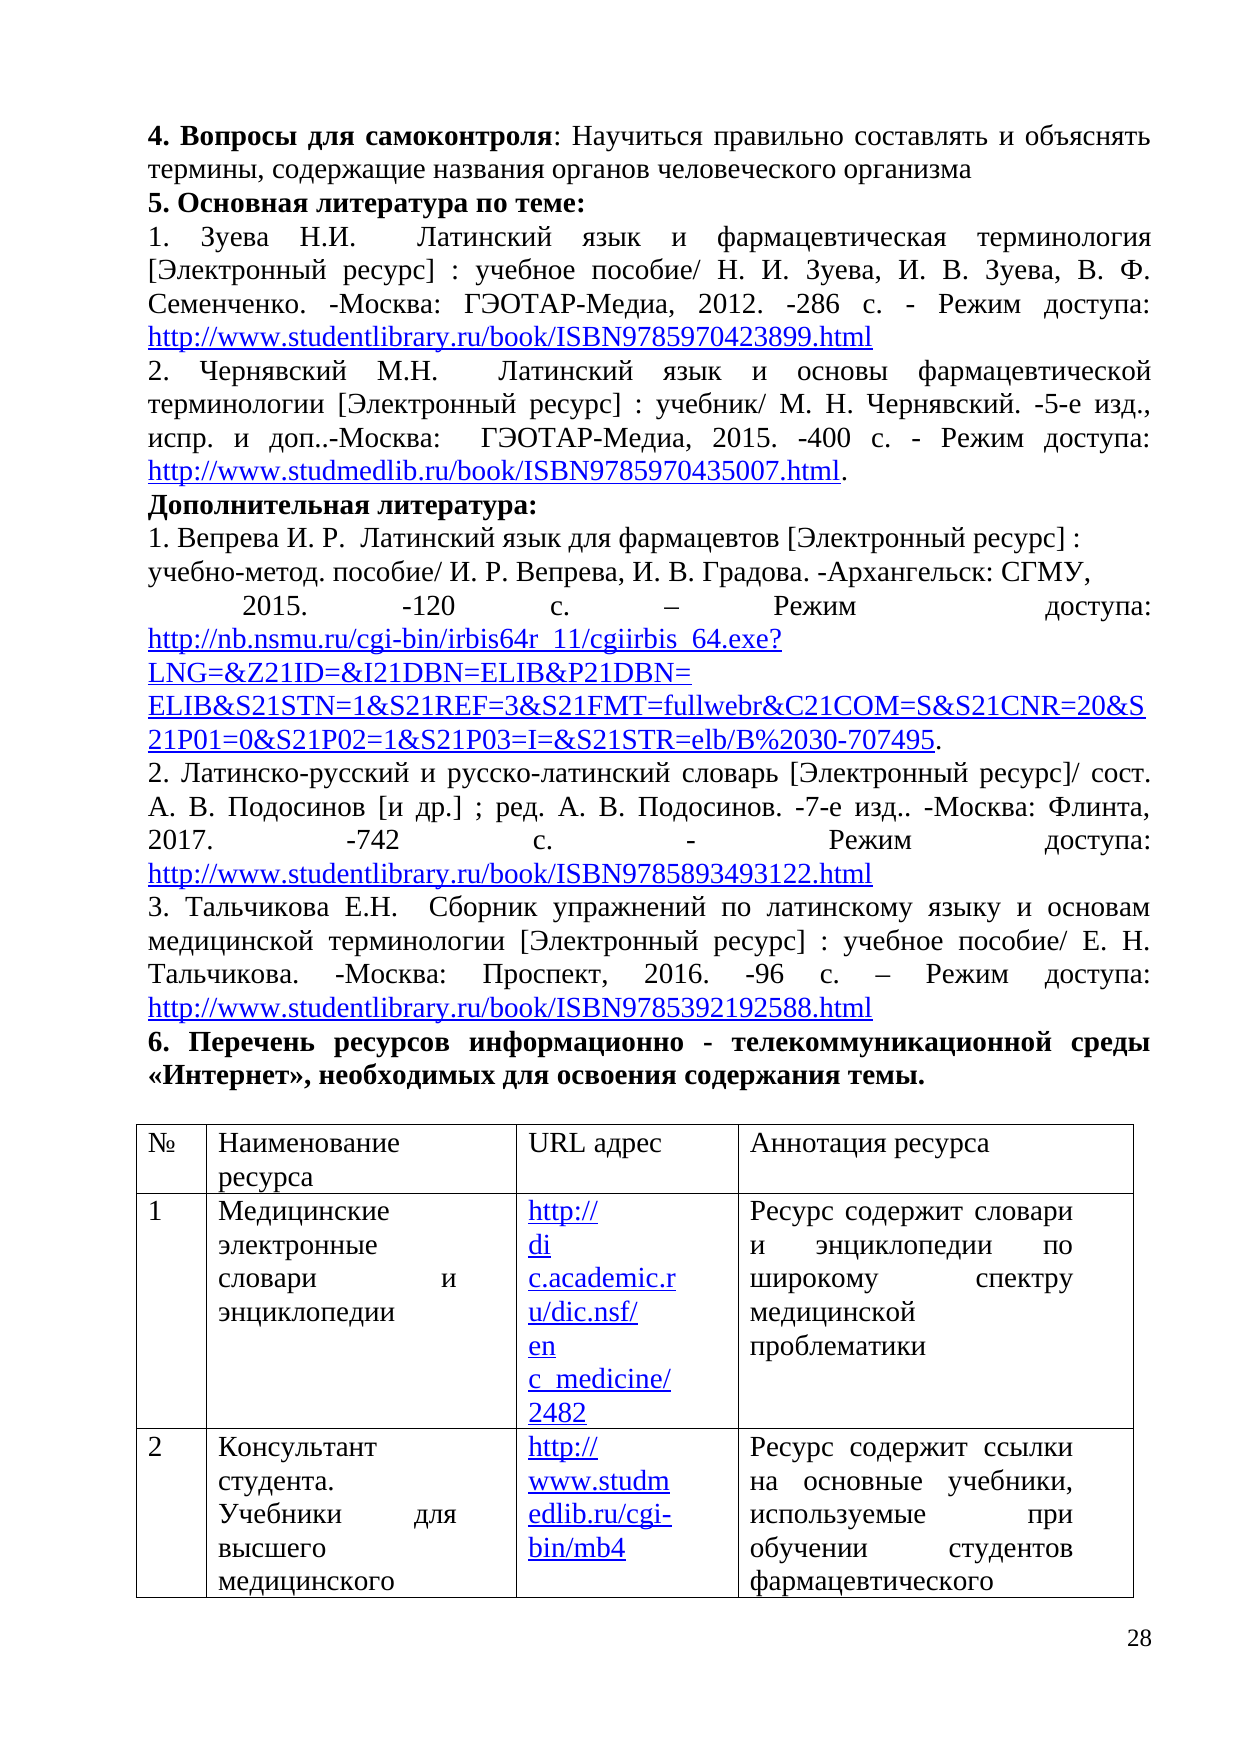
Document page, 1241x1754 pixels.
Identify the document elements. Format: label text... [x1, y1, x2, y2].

text 3. Тальчикова Е.Н. Сборник упражнений по латинскому языку и основам медицинской терминологии [Электронный ресурс] : учебное пособие/ Е. Н. Тальчикова. -Москва: Проспект, 2016. -96 с. – Режим доступа: http://www.studentlibrary.ru/book/ISBN9785392192588.html [148, 889, 1152, 1024]
text Дополнительная литература: [148, 487, 1152, 521]
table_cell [517, 1429, 738, 1597]
table_header URL адрес [517, 1125, 738, 1192]
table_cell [739, 1429, 1133, 1597]
text 6. Перечень ресурсов информационно - телекоммуникационной среды «Интернет», необходимых для освоения содержания темы. [148, 1024, 1152, 1091]
table_header Наименование ресурса [207, 1125, 516, 1192]
text 2. Латинско-русский и русско-латинский словарь [Электронный ресурс]/ сост. А. В. Подосинов [и др.] ; ред. А. В. Подосинов. -7-е изд.. -Москва: Флинта, 2017. -742 с. - Режим доступа: http://www.studentlibrary.ru/book/ISBN9785893493122.html [148, 755, 1152, 889]
text 1. Зуева Н.И. Латинский язык и фармацевтическая терминология [Электронный ресурс] : учебное пособие/ Н. И. Зуева, И. В. Зуева, В. Ф. Семенченко. -Москва: ГЭОТАР-Медиа, 2012. -286 с. - Режим доступа: http://www.studentlibrary.ru/book/ISBN9785970423899.html [148, 219, 1152, 353]
text 2015. -120 с. – Режим доступа: http://nb.nsmu.ru/cgi-bin/irbis64r_11/cgiirbis_64.exe?LNG=&Z21ID=&I21DBN=ELIB&P21DBN= ELIB&S21STN=1&S21REF=3&S21FMT=fullwebr&C21COM=S&S21CNR=20&S21P01=0&S21P02=1&S21P03=I=&S21STR=elb/В%2030-707495. [148, 588, 1152, 755]
table_cell 2 [137, 1429, 206, 1597]
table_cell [207, 1429, 516, 1597]
text 1. Вепрева И. Р. Латинский язык для фармацевтов [Электронный ресурс] : [148, 521, 1152, 554]
text 2. Чернявский М.Н. Латинский язык и основы фармацевтической терминологии [Электронный ресурс] : учебник/ М. Н. Чернявский. -5-е изд., испр. и доп..-Москва: ГЭОТАР-Медиа, 2015. -400 с. - Режим доступа: http://www.studmedlib.ru/book/ISBN9785970435007.html. [148, 353, 1152, 487]
text учебно-метод. пособие/ И. Р. Вепрева, И. В. Градова. -Архангельск: СГМУ, [148, 554, 1152, 588]
table_cell http://dic.academic.ru/dic.nsf/enc_medicine/2482 [517, 1194, 738, 1428]
table_header № [137, 1125, 206, 1192]
table_header Аннотация ресурса [739, 1125, 1133, 1192]
table_cell 1 [137, 1194, 206, 1428]
table_cell Ресурс содержит словари и энциклопедии по широкому спектру медицинской проблематики [739, 1194, 1133, 1428]
text 5. Основная литература по теме: [148, 185, 1152, 219]
table_cell Медицинские электронные словари и энциклопедии [207, 1194, 516, 1428]
text 4. Вопросы для самоконтроля: Научиться правильно составлять и объяснять термины, содержащие названия органов человеческого организма [148, 118, 1152, 185]
